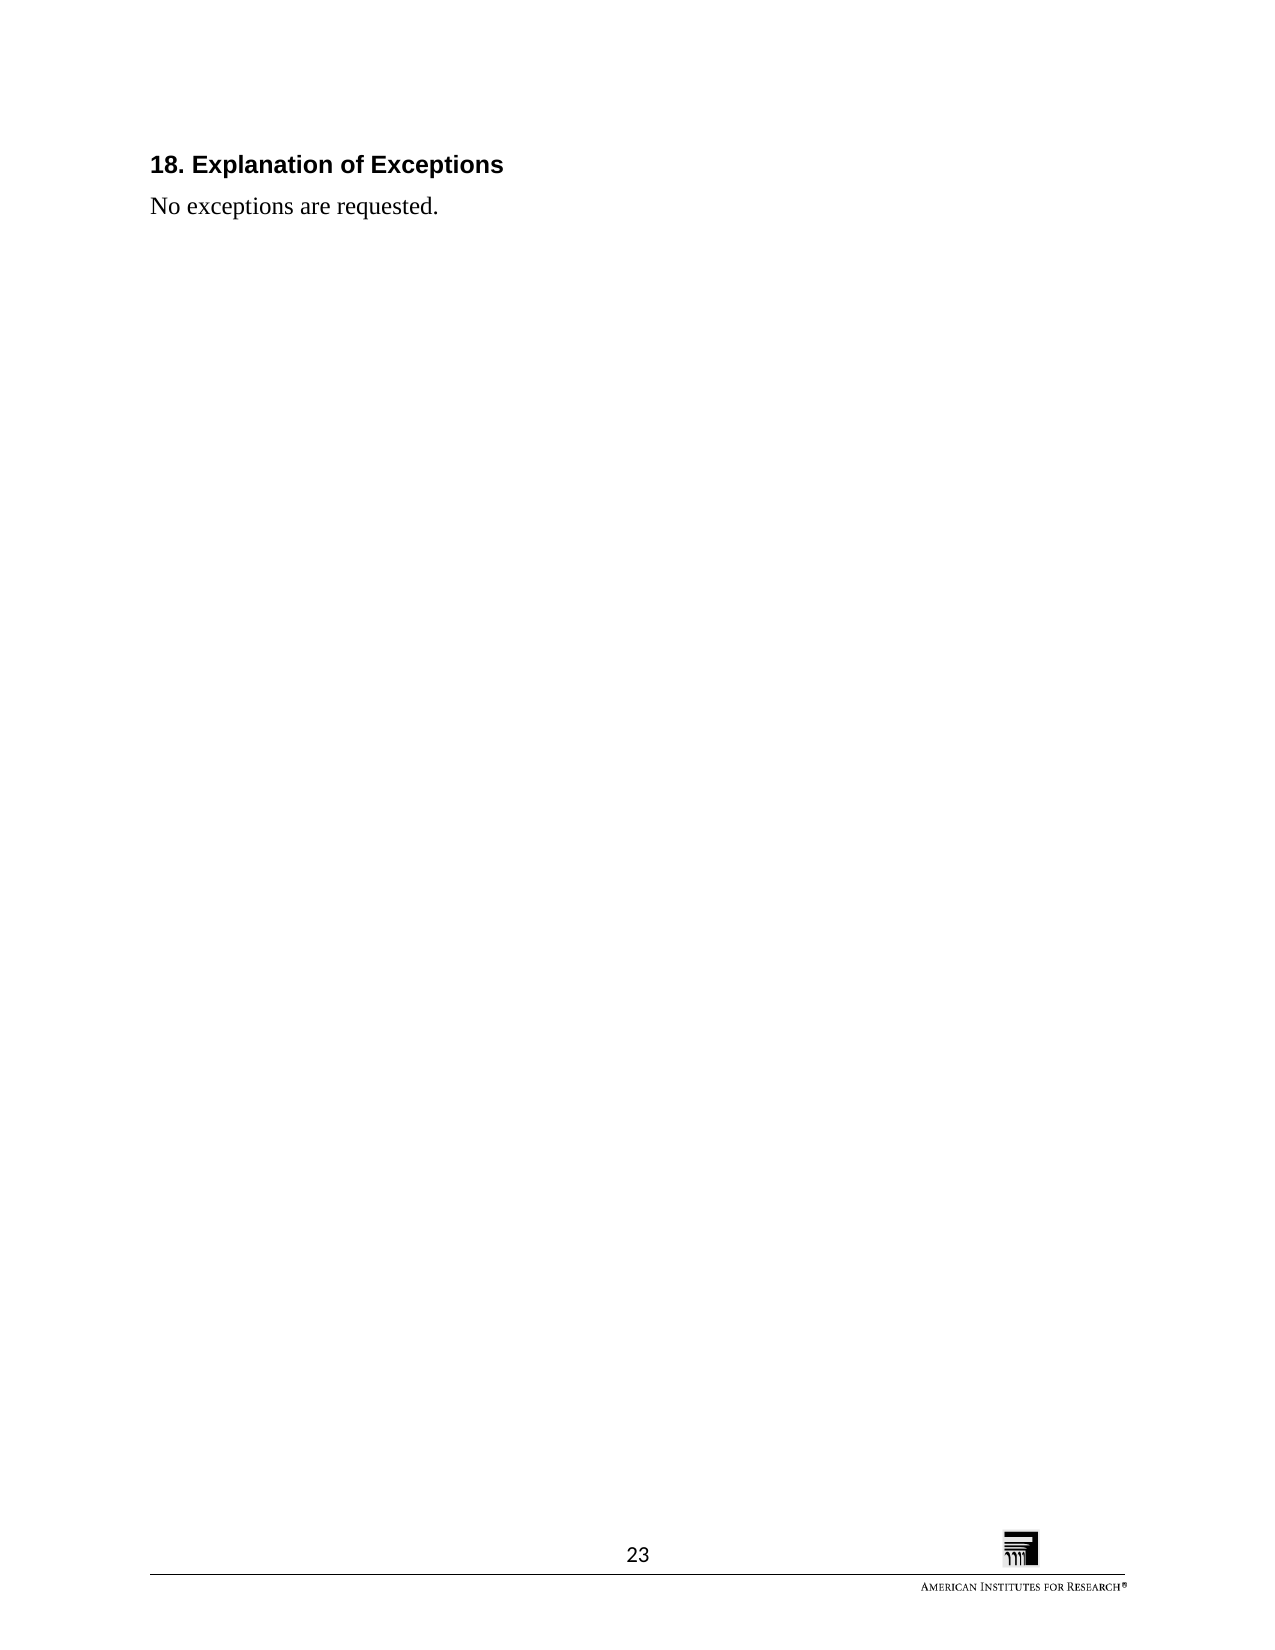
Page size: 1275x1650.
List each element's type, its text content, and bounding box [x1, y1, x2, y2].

picture [920, 1529, 1131, 1592]
subtitle 18. Explanation of Exceptions [150, 150, 1125, 179]
text No exceptions are requested. [150, 191, 1125, 220]
